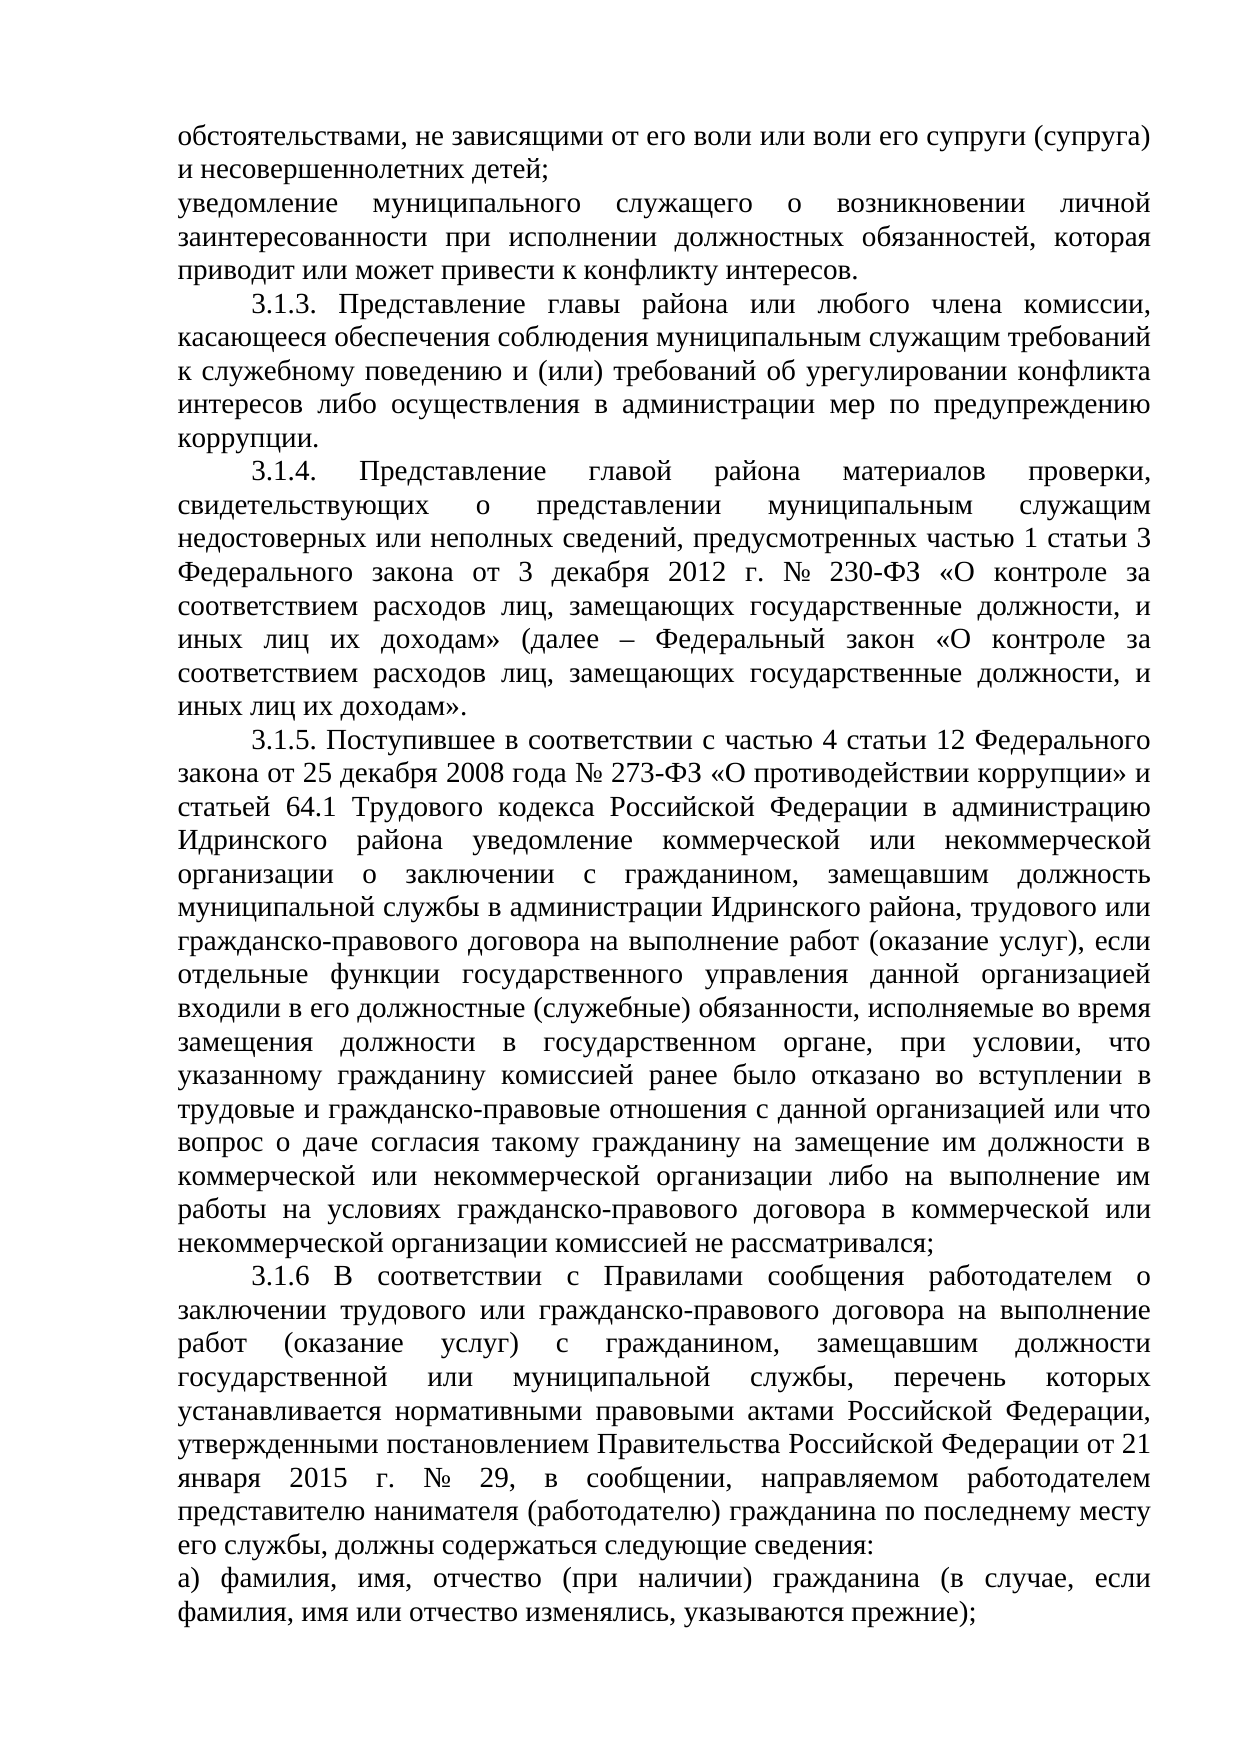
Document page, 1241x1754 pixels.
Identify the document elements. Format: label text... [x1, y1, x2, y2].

text уведомление муниципального служащего о возникновении личной заинтересованности при исполнении должностных обязанностей, которая приводит или может привести к конфликту интересов. [177, 185, 1152, 286]
text 3.1.5. Поступившее в соответствии с частью 4 статьи 12 Федерального закона от 25 декабря 2008 года № 273-ФЗ «О противодействии коррупции» и статьей 64.1 Трудового кодекса Российской Федерации в администрацию Идринского района уведомление коммерческой или некоммерческой организации о заключении с гражданином, замещавшим должность муниципальной службы в администрации Идринского района, трудового или гражданско-правового договора на выполнение работ (оказание услуг), если отдельные функции государственного управления данной организацией входили в его должностные (служебные) обязанности, исполняемые во время замещения должности в государственном органе, при условии, что указанному гражданину комиссией ранее было отказано во вступлении в трудовые и гражданско-правовые отношения с данной организацией или что вопрос о даче согласия такому гражданину на замещение им должности в коммерческой или некоммерческой организации либо на выполнение им работы на условиях гражданско-правового договора в коммерческой или некоммерческой организации комиссией не рассматривался; [177, 722, 1152, 1258]
text 3.1.3. Представление главы района или любого члена комиссии, касающееся обеспечения соблюдения муниципальным служащим требований к служебному поведению и (или) требований об урегулировании конфликта интересов либо осуществления в администрации мер по предупреждению коррупции. [177, 286, 1152, 453]
text 3.1.4. Представление главой района материалов проверки, свидетельствующих о представлении муниципальным служащим недостоверных или неполных сведений, предусмотренных частью 1 статьи 3 Федерального закона от 3 декабря 2012 г. № 230-ФЗ «О контроле за соответствием расходов лиц, замещающих государственные должности, и иных лиц их доходам» (далее – Федеральный закон «О контроле за соответствием расходов лиц, замещающих государственные должности, и иных лиц их доходам». [177, 453, 1152, 722]
text 3.1.6 В соответствии с Правилами сообщения работодателем о заключении трудового или гражданско-правового договора на выполнение работ (оказание услуг) с гражданином, замещавшим должности государственной или муниципальной службы, перечень которых устанавливается нормативными правовыми актами Российской Федерации, утвержденными постановлением Правительства Российской Федерации от 21 января 2015 г. № 29, в сообщении, направляемом работодателем представителю нанимателя (работодателю) гражданина по последнему месту его службы, должны содержаться следующие сведения: [177, 1258, 1152, 1560]
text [177, 118, 1152, 185]
text а) фамилия, имя, отчество (при наличии) гражданина (в случае, если фамилия, имя или отчество изменялись, указываются прежние); [177, 1560, 1152, 1627]
